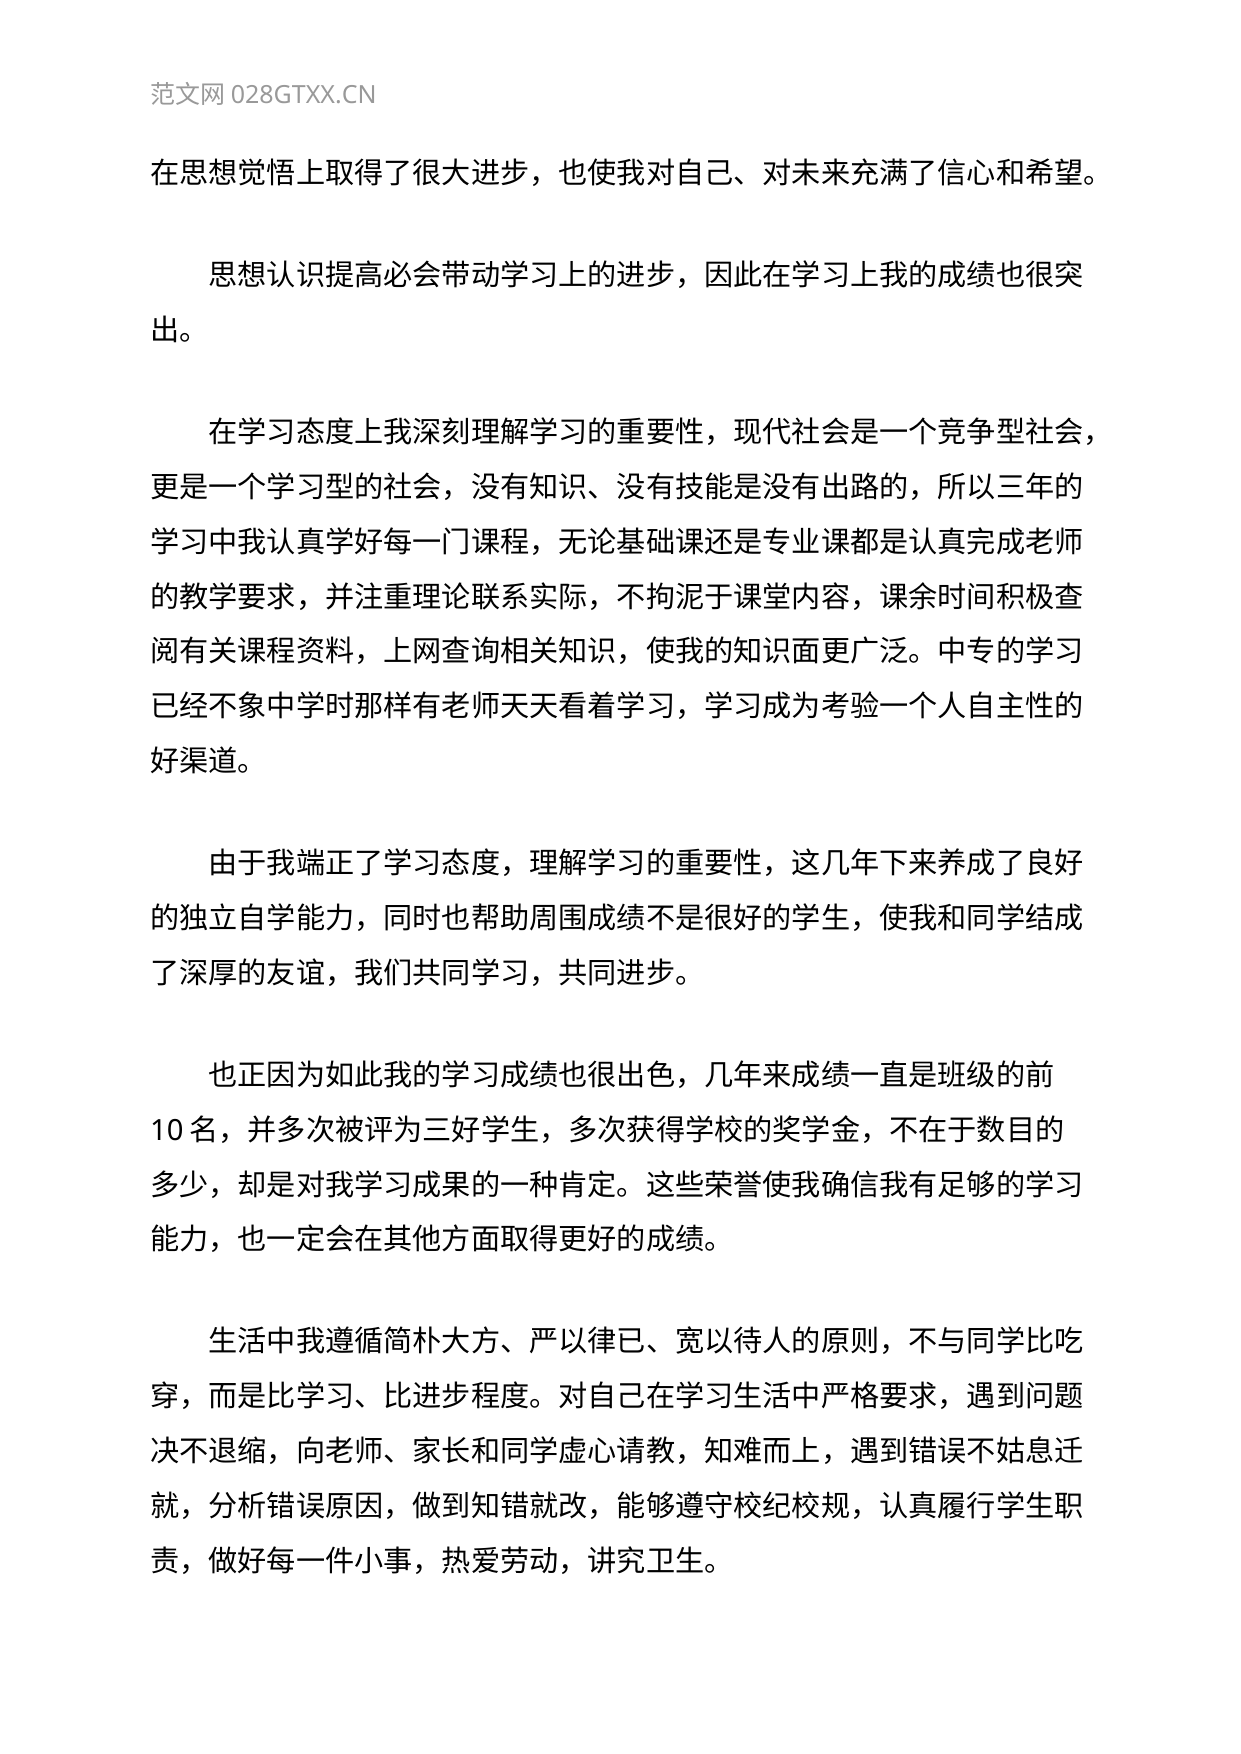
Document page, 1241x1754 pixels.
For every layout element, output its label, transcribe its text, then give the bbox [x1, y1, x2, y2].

text 在学习态度上我深刻理解学习的重要性，现代社会是一个竞争型社会，更是一个学习型的社会，没有知识、没有技能是没有出路的，所以三年的学习中我认真学好每一门课程，无论基础课还是专业课都是认真完成老师的教学要求，并注重理论联系实际，不拘泥于课堂内容，课余时间积极查阅有关课程资料，上网查询相关知识，使我的知识面更广泛。中专的学习已经不象中学时那样有老师天天看着学习，学习成为考验一个人自主性的好渠道。 [150, 408, 1090, 780]
text 也正因为如此我的学习成绩也很出色，几年来成绩一直是班级的前10名，并多次被评为三好学生，多次获得学校的奖学金，不在于数目的多少，却是对我学习成果的一种肯定。这些荣誉使我确信我有足够的学习能力，也一定会在其他方面取得更好的成绩。 [150, 1051, 1090, 1258]
text 由于我端正了学习态度，理解学习的重要性，这几年下来养成了良好的独立自学能力，同时也帮助周围成绩不是很好的学生，使我和同学结成了深厚的友谊，我们共同学习，共同进步。 [150, 839, 1090, 992]
text 思想认识提高必会带动学习上的进步，因此在学习上我的成绩也很突出。 [150, 252, 1090, 349]
text 生活中我遵循简朴大方、严以律已、宽以待人的原则，不与同学比吃穿，而是比学习、比进步程度。对自己在学习生活中严格要求，遇到问题决不退缩，向老师、家长和同学虚心请教，知难而上，遇到错误不姑息迁就，分析错误原因，做到知错就改，能够遵守校纪校规，认真履行学生职责，做好每一件小事，热爱劳动，讲究卫生。 [150, 1318, 1090, 1579]
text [150, 150, 1090, 192]
